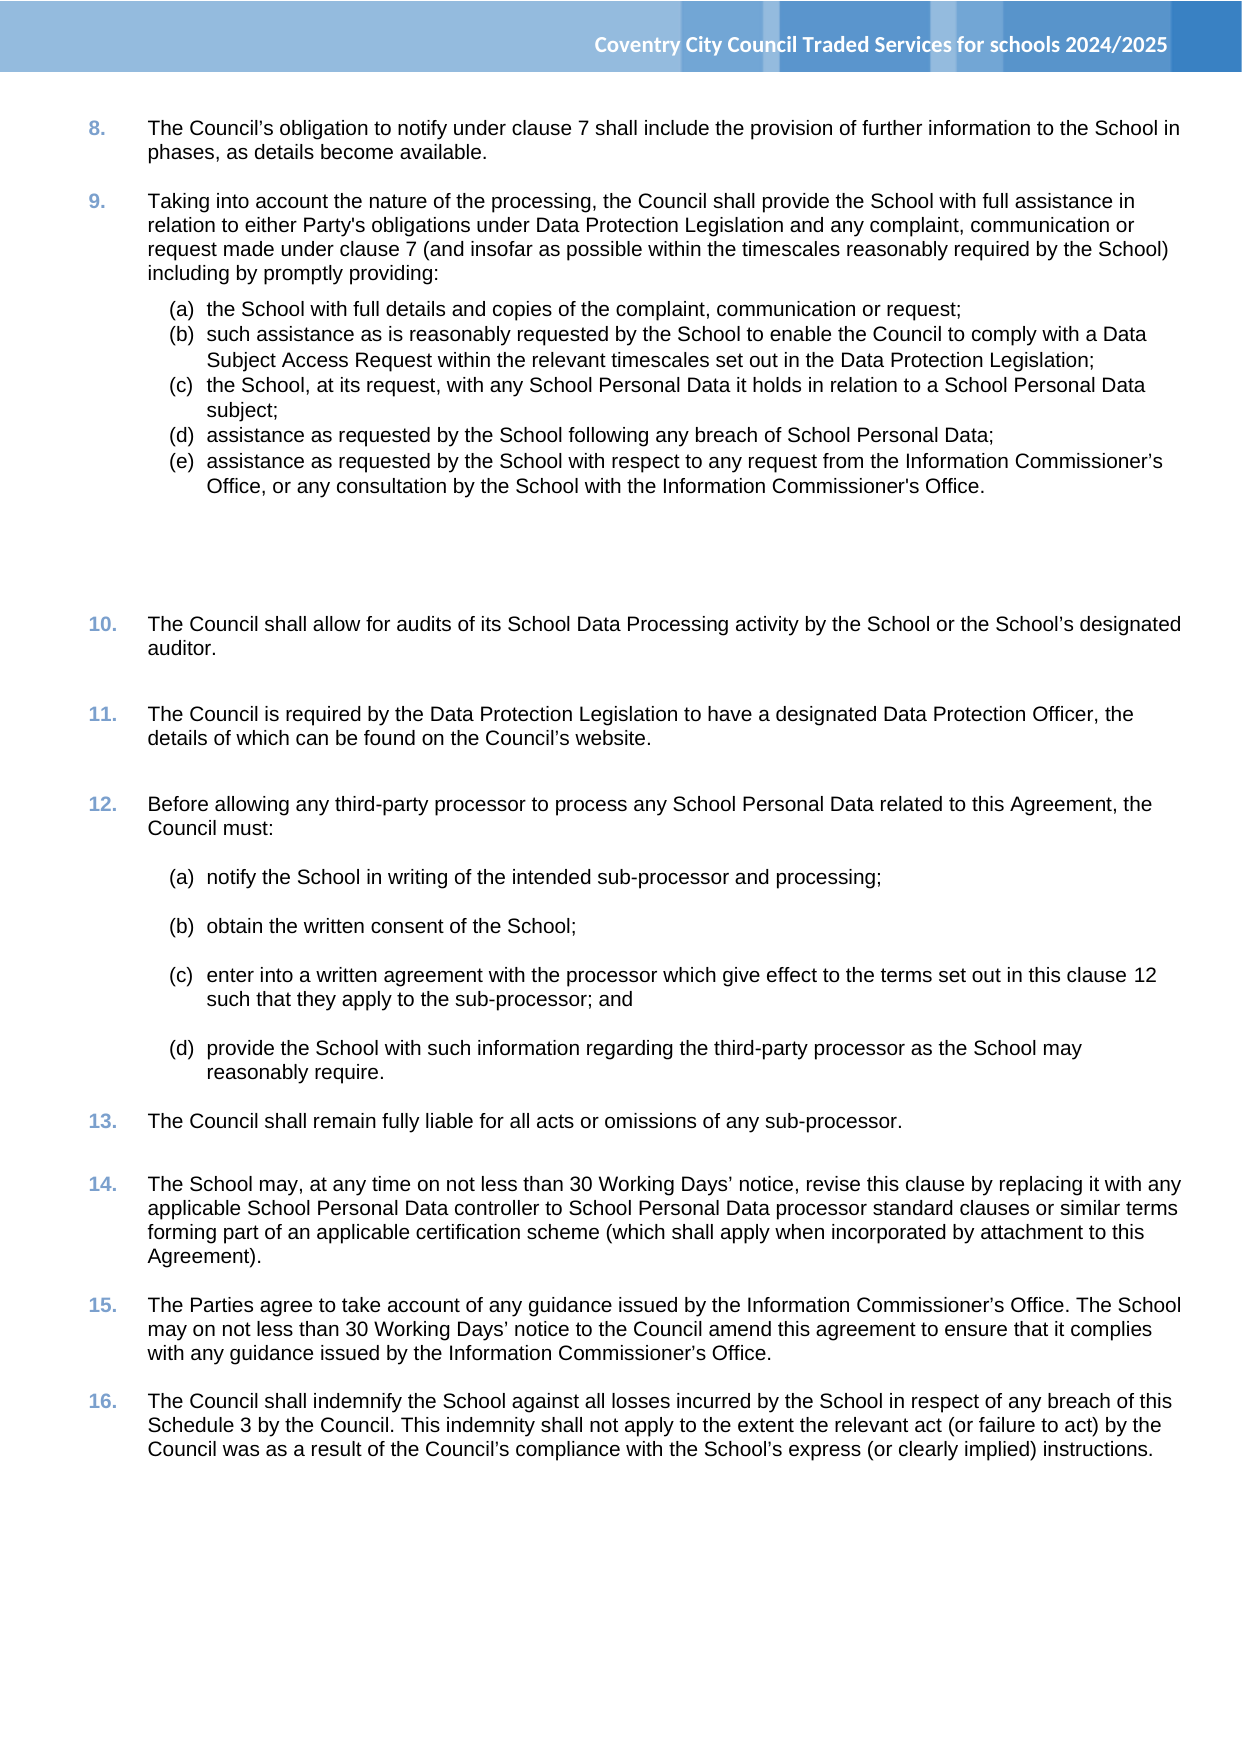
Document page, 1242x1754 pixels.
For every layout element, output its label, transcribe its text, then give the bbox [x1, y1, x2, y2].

table_cell The Council is required by the Data Protection Legislation to have a designated Data Protection Officer, the details of which can be found on the Council’s website. [77, 689, 1195, 779]
table_cell The Council’s obligation to notify under clause 7 shall include the provision of further information to the School in phases, as details become available. Taking into account the nature of the processing, the Council shall provide the School with full assistance in relation to either Party's obligations under Data Protection Legislation and any complaint, communication or request made under clause 7 (and insofar as possible within the timescales reasonably required by the School) including by promptly providing: the School with full details and copies of the complaint, communication or request; such assistance as is reasonably requested by the School to enable the Council to comply with a Data Subject Access Request within the relevant timescales set out in the Data Protection Legislation; the School, at its request, with any School Personal Data it holds in relation to a School Personal Data subject; assistance as requested by the School following any breach of School Personal Data; assistance as requested by the School with respect to any request from the Information Commissioner’s Office, or any consultation by the School with the Information Commissioner's Office. [77, 103, 1195, 599]
table_cell The Council shall indemnify the School against all losses incurred by the School in respect of any breach of this Schedule 3 by the Council. This indemnity shall not apply to the extent the relevant act (or failure to act) by the Council was as a result of the Council’s compliance with the School’s express (or clearly implied) instructions. [77, 1377, 1195, 1474]
table_cell The Council shall remain fully liable for all acts or omissions of any sub-processor. [77, 1096, 1195, 1159]
table_cell Before allowing any third-party processor to process any School Personal Data related to this Agreement, the Council must: notify the School in writing of the intended sub-processor and processing; obtain the written consent of the School; enter into a written agreement with the processor which give effect to the terms set out in this clause ​12 ​ such that they apply to the sub-processor; and provide the School with such information regarding the third-party processor as the School may reasonably require. [77, 780, 1195, 1096]
table_cell The Council shall allow for audits of its School Data Processing activity by the School or the School’s designated auditor. [77, 599, 1195, 689]
picture [0, 1, 1242, 72]
table_cell The School may, at any time on not less than 30 Working Days’ notice, revise this clause by replacing it with any applicable School Personal Data controller to School Personal Data processor standard clauses or similar terms forming part of an applicable certification scheme (which shall apply when incorporated by attachment to this Agreement). [77, 1159, 1195, 1280]
table_cell The Parties agree to take account of any guidance issued by the Information Commissioner’s Office. The School may on not less than 30 Working Days’ notice to the Council amend this agreement to ensure that it complies with any guidance issued by the Information Commissioner’s Office. [77, 1280, 1195, 1377]
